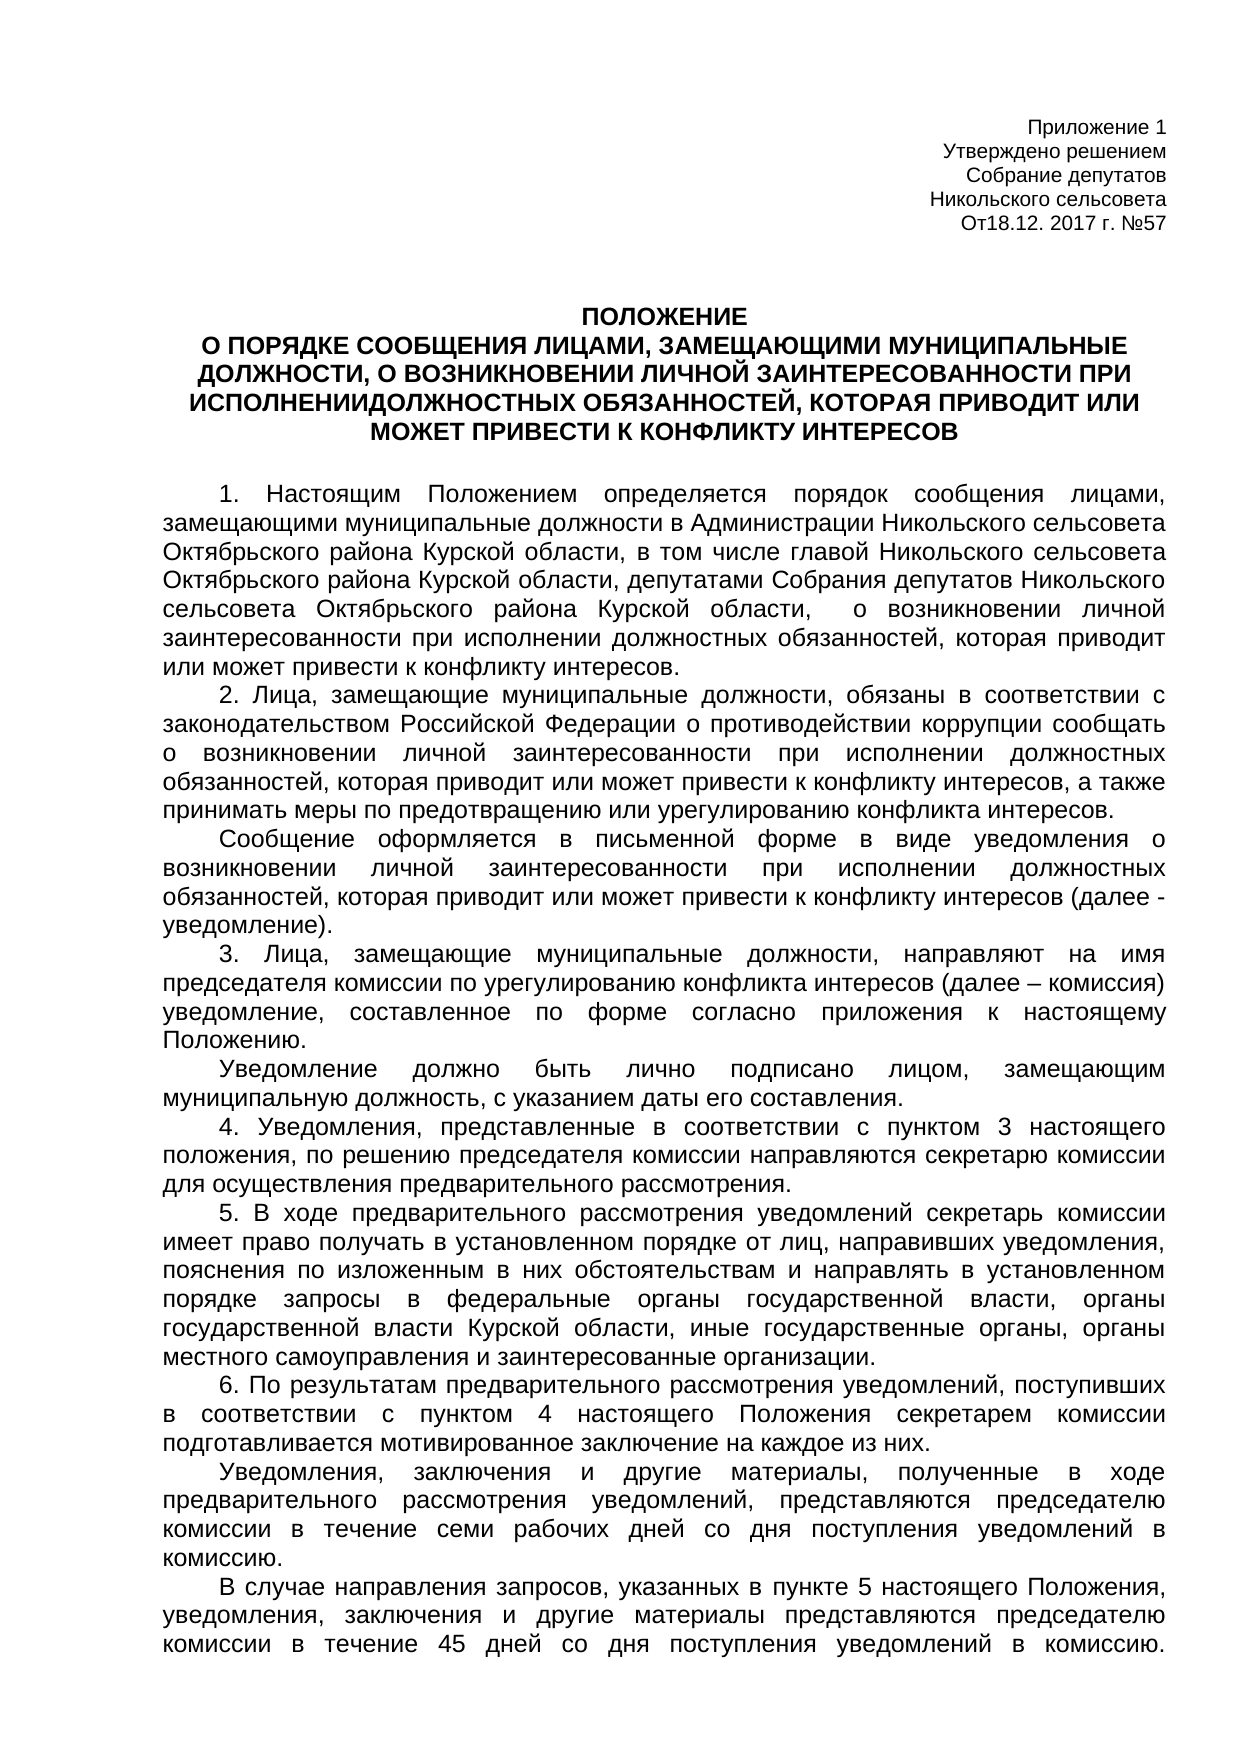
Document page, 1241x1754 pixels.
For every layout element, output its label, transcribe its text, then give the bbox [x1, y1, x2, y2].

text Приложение 1 [162, 115, 1167, 139]
text 6. По результатам предварительного рассмотрения уведомлений, поступивших в соответствии с пунктом 4 настоящего Положения секретарем комиссии подготавливается мотивированное заключение на каждое из них. [162, 1371, 1167, 1457]
title О ПОРЯДКЕ СООБЩЕНИЯ ЛИЦАМИ, ЗАМЕЩАЮЩИМИ МУНИЦИПАЛЬНЫЕ ДОЛЖНОСТИ, О ВОЗНИКНОВЕНИИ ЛИЧНОЙ ЗАИНТЕРЕСОВАННОСТИ ПРИ ИСПОЛНЕНИИДОЛЖНОСТНЫХ ОБЯЗАННОСТЕЙ, КОТОРАЯ ПРИВОДИТ ИЛИ МОЖЕТ ПРИВЕСТИ К КОНФЛИКТУ ИНТЕРЕСОВ [162, 331, 1167, 446]
text 4. Уведомления, представленные в соответствии с пунктом 3 настоящего положения, по решению председателя комиссии направляются секретарю комиссии для осуществления предварительного рассмотрения. [162, 1112, 1167, 1198]
title ПОЛОЖЕНИЕ [162, 302, 1167, 331]
text Уведомление должно быть лично подписано лицом, замещающим муниципальную должность, с указанием даты его составления. [162, 1054, 1167, 1112]
text 5. В ходе предварительного рассмотрения уведомлений секретарь комиссии имеет право получать в установленном порядке от лиц, направивших уведомления, пояснения по изложенным в них обстоятельствам и направлять в установленном порядке запросы в федеральные органы государственной власти, органы государственной власти Курской области, иные государственные органы, органы местного самоуправления и заинтересованные организации. [162, 1198, 1167, 1371]
text 3. Лица, замещающие муниципальные должности, направляют на имя председателя комиссии по урегулированию конфликта интересов (далее – комиссия) уведомление, составленное по форме согласно приложения к настоящему Положению. [162, 939, 1167, 1054]
text Сообщение оформляется в письменной форме в виде уведомления о возникновении личной заинтересованности при исполнении должностных обязанностей, которая приводит или может привести к конфликту интересов (далее - уведомление). [162, 824, 1167, 939]
text Утверждено решением [162, 139, 1167, 163]
text 1. Настоящим Положением определяется порядок сообщения лицами, замещающими муниципальные должности в Администрации Никольского сельсовета Октябрьского района Курской области, в том числе главой Никольского сельсовета Октябрьского района Курской области, депутатами Собрания депутатов Никольского сельсовета Октябрьского района Курской области, о возникновении личной заинтересованности при исполнении должностных обязанностей, которая приводит или может привести к конфликту интересов. [162, 479, 1167, 681]
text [162, 1572, 1167, 1658]
text 2. Лица, замещающие муниципальные должности, обязаны в соответствии с законодательством Российской Федерации о противодействии коррупции сообщать о возникновении личной заинтересованности при исполнении должностных обязанностей, которая приводит или может привести к конфликту интересов, а также принимать меры по предотвращению или урегулированию конфликта интересов. [162, 681, 1167, 824]
text Никольского сельсовета [162, 187, 1167, 211]
text Уведомления, заключения и другие материалы, полученные в ходе предварительного рассмотрения уведомлений, представляются председателю комиссии в течение семи рабочих дней со дня поступления уведомлений в комиссию. [162, 1457, 1167, 1572]
text Собрание депутатов [162, 163, 1167, 187]
text От18.12. 2017 г. №57 [162, 211, 1167, 235]
